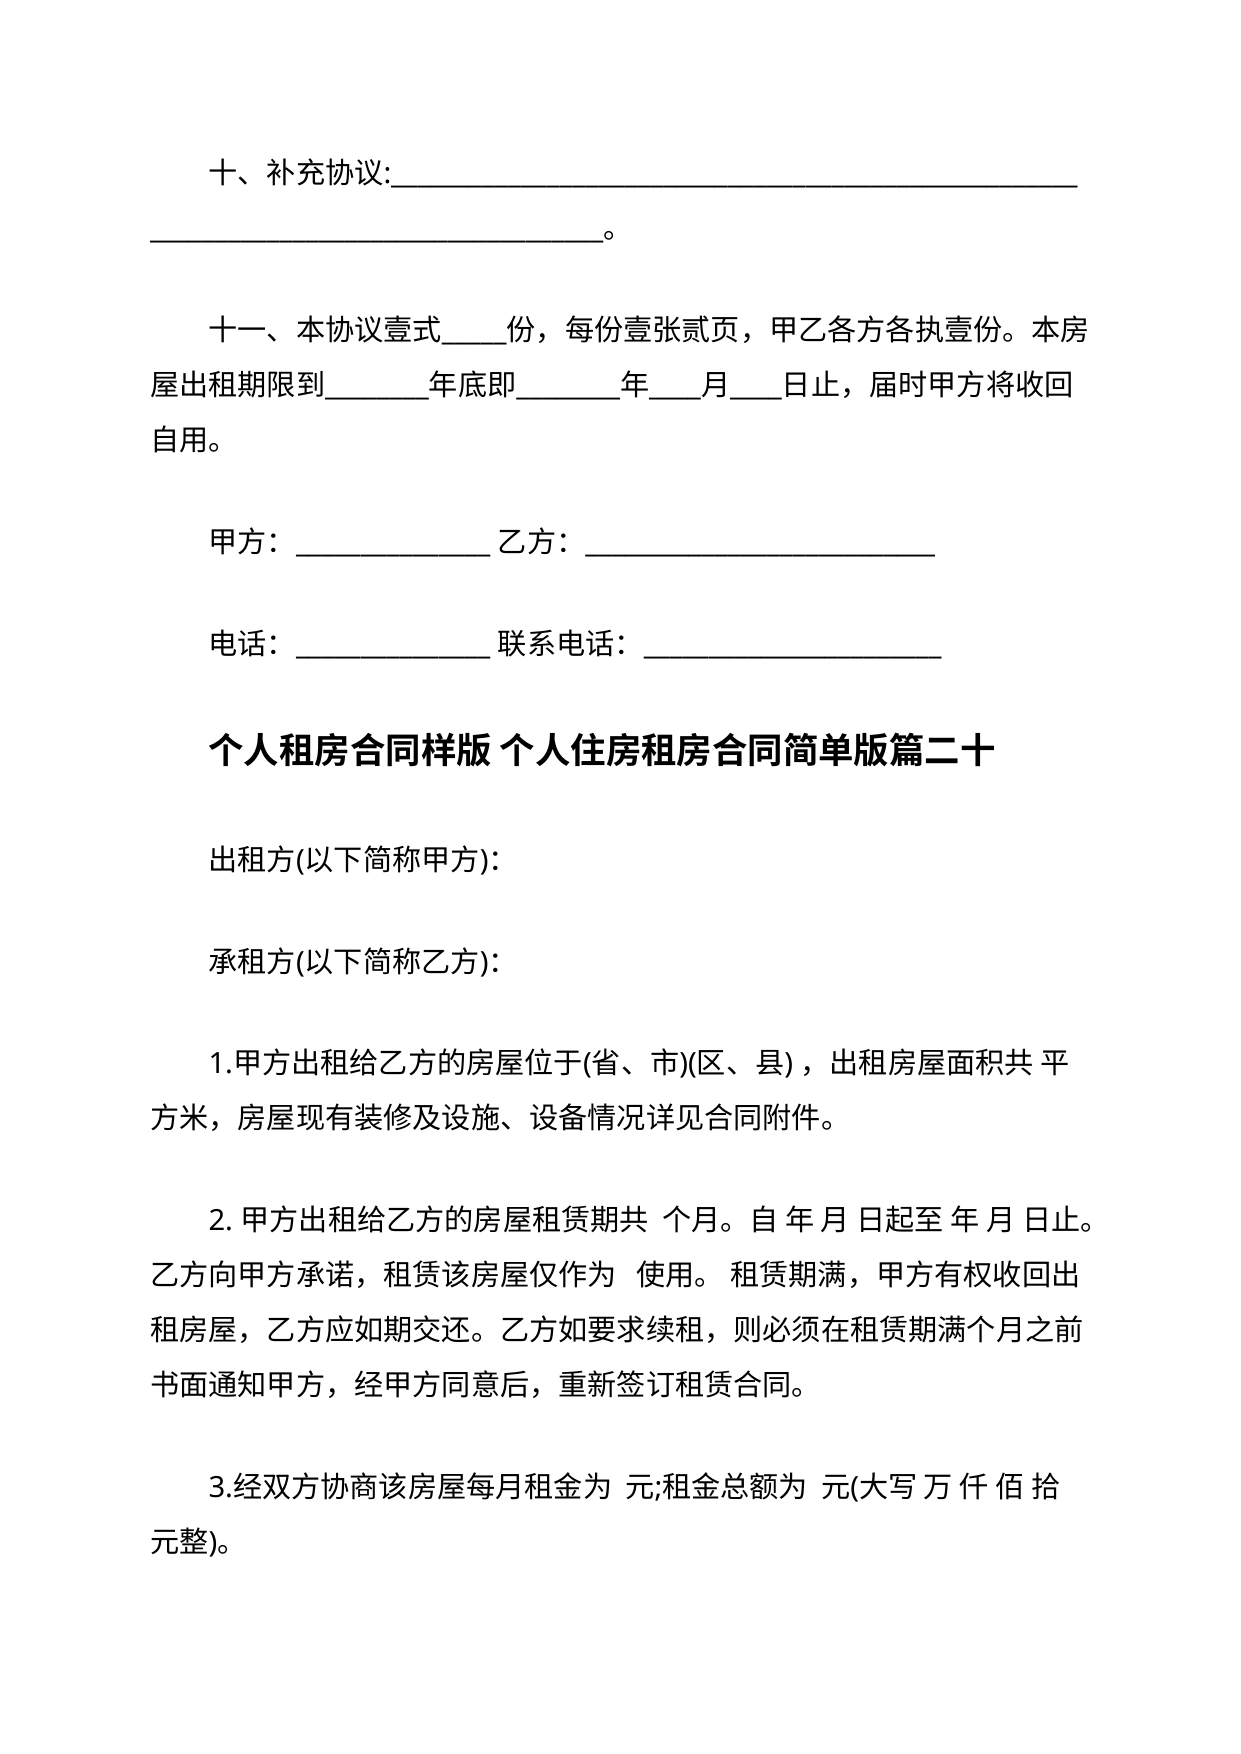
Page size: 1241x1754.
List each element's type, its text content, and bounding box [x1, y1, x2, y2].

text 十一、本协议壹式_____份，每份壹张贰页，甲乙各方各执壹份。本房屋出租期限到________年底即________年____月____日止，届时甲方将收回自用。 [150, 307, 1090, 459]
text 十、补充协议:________________________________________________________________________________________。 [150, 150, 1090, 247]
text 承租方(以下简称乙方)： [150, 938, 1090, 981]
text 3.经双方协商该房屋每月租金为 元;租金总额为 元(大写 万 仟 佰 拾 元整)。 [150, 1463, 1090, 1561]
text 甲方：_______________ 乙方：___________________________ [150, 519, 1090, 561]
text 出租方(以下简称甲方)： [150, 836, 1090, 878]
text 个人租房合同样版 个人住房租房合同简单版篇二十 [150, 723, 1090, 774]
text 电话：_______________ 联系电话：_______________________ [150, 621, 1090, 663]
text 2. 甲方出租给乙方的房屋租赁期共 个月。自 年 月 日起至 年 月 日止。乙方向甲方承诺，租赁该房屋仅作为 使用。 租赁期满，甲方有权收回出租房屋，乙方应如期交还。乙方如要求续租，则必须在租赁期满个月之前书面通知甲方，经甲方同意后，重新签订租赁合同。 [150, 1197, 1090, 1404]
text 1.甲方出租给乙方的房屋位于(省、市)(区、县) ，出租房屋面积共 平方米，房屋现有装修及设施、设备情况详见合同附件。 [150, 1040, 1090, 1137]
